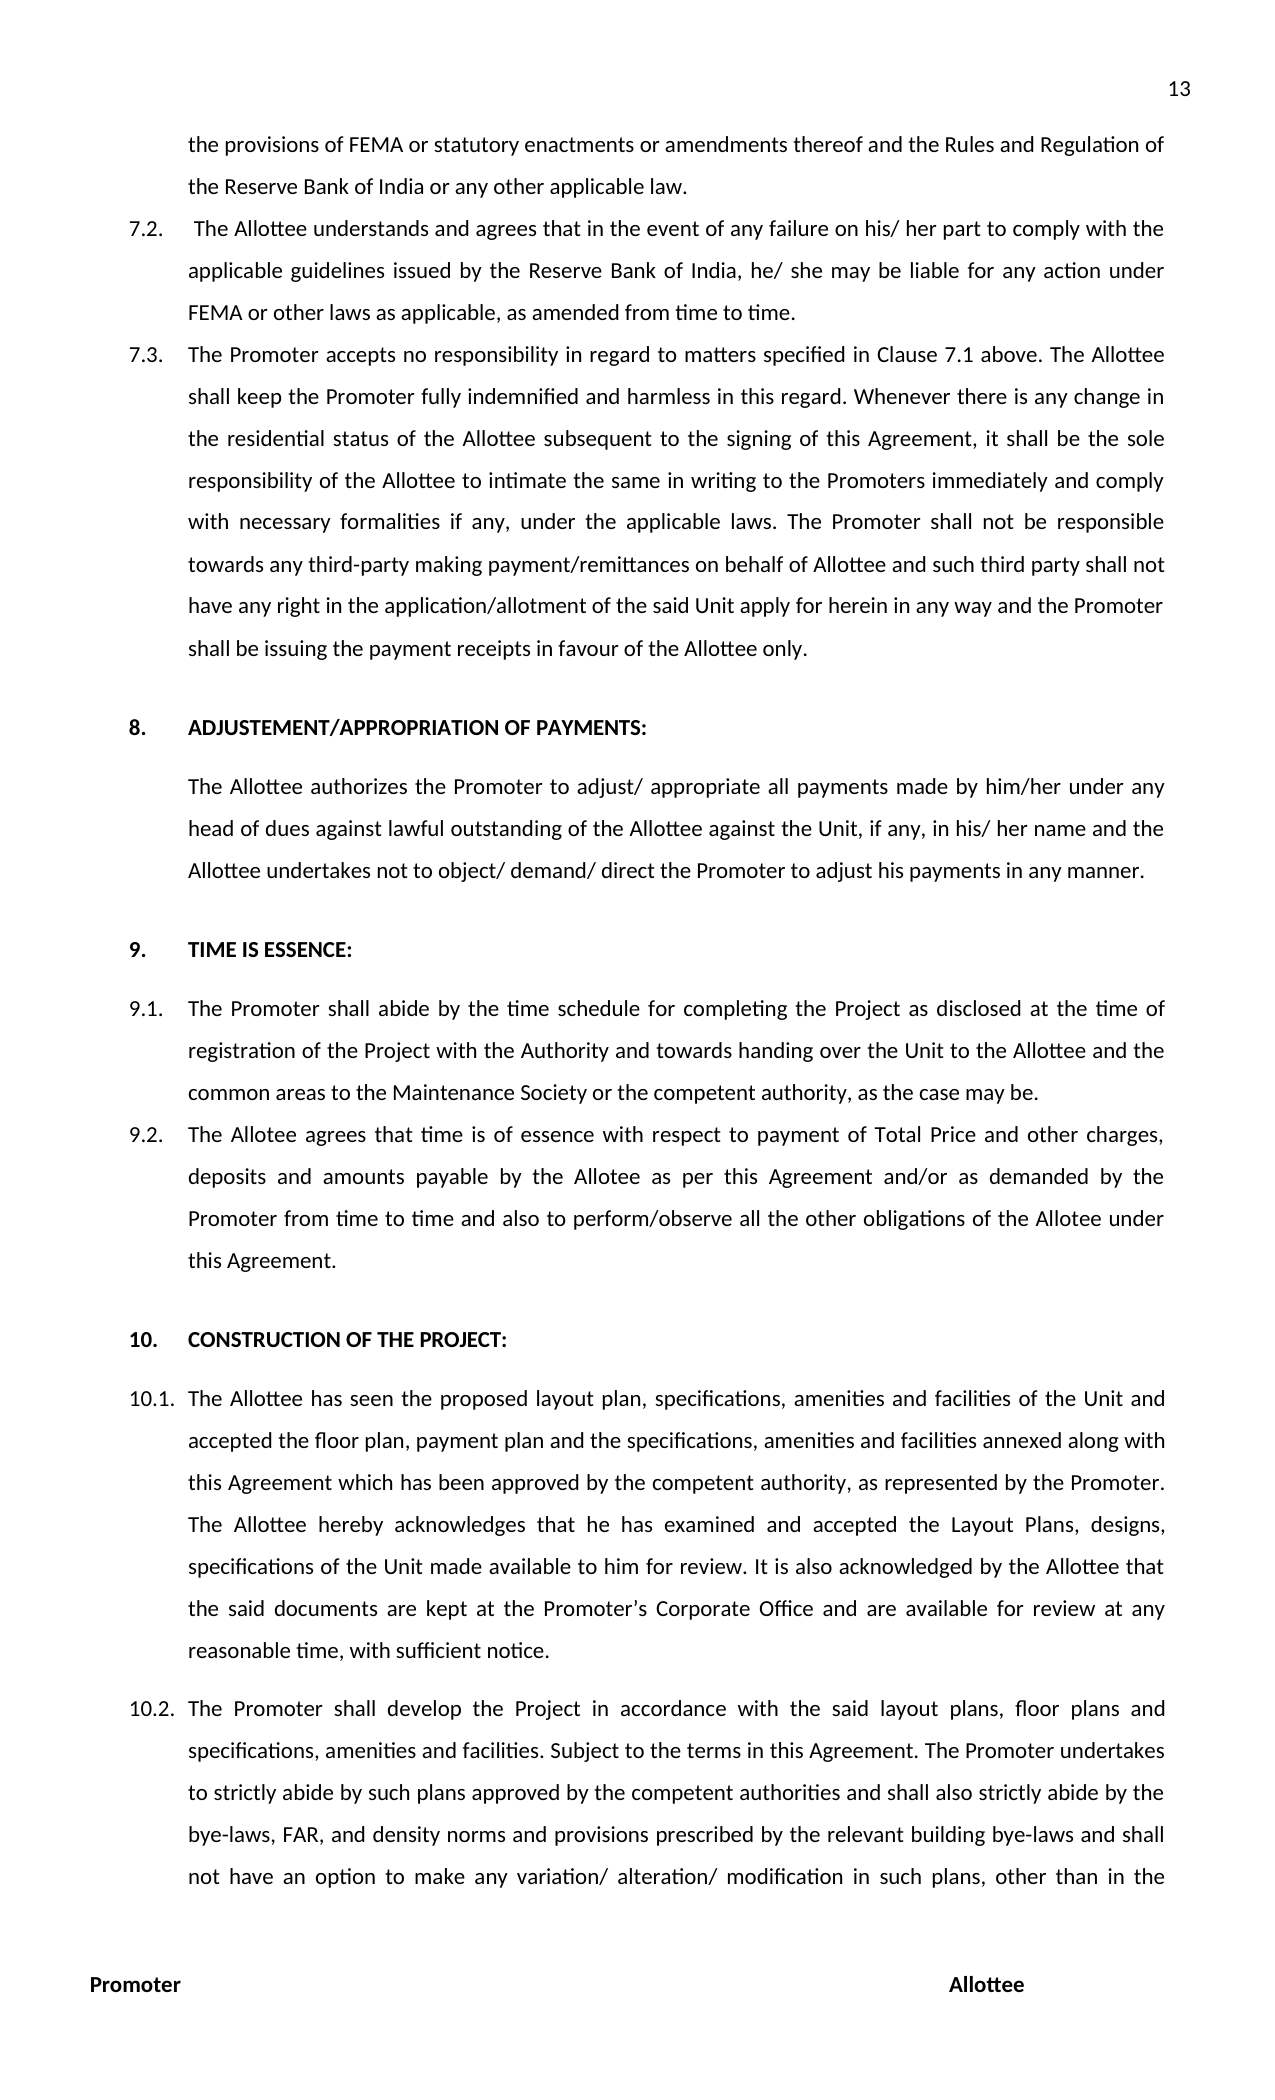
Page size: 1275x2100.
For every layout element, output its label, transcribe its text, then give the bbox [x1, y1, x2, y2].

list The Allotee agrees that time is of essence with respect to payment of Total Price and other charges, deposits and amounts payable by the Allotee as per this Agreement and/or as demanded by the Promoter from time to time and also to perform/observe all the other obligations of the Allotee under this Agreement. [129, 1120, 1166, 1274]
text The Allottee authorizes the Promoter to adjust/ appropriate all payments made by him/her under any head of dues against lawful outstanding of the Allottee against the Unit, if any, in his/ her name and the Allottee undertakes not to object/ demand/ direct the Promoter to adjust his payments in any manner. [188, 772, 1166, 884]
subtitle TIME IS ESSENCE: [129, 935, 1191, 963]
list The Allottee understands and agrees that in the event of any failure on his/ her part to comply with the applicable guidelines issued by the Reserve Bank of India, he/ she may be liable for any action under FEMA or other laws as applicable, as amended from time to time. [129, 214, 1167, 326]
subtitle CONSTRUCTION OF THE PROJECT: [129, 1325, 1191, 1353]
list The Allottee has seen the proposed layout plan, specifications, amenities and facilities of the Unit and accepted the floor plan, payment plan and the specifications, amenities and facilities annexed along with this Agreement which has been approved by the competent authority, as represented by the Promoter. The Allottee hereby acknowledges that he has examined and accepted the Layout Plans, designs, specifications of the Unit made available to him for review. It is also acknowledged by the Allottee that the said documents are kept at the Promoter’s Corporate Office and are available for review at any reasonable time, with sufficient notice. [129, 1384, 1167, 1664]
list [129, 130, 1167, 200]
subtitle ADJUSTEMENT/APPROPRIATION OF PAYMENTS: [129, 713, 1191, 741]
list The Promoter accepts no responsibility in regard to matters specified in Clause 7.1 above. The Allottee shall keep the Promoter fully indemnified and harmless in this regard. Whenever there is any change in the residential status of the Allottee subsequent to the signing of this Agreement, it shall be the sole responsibility of the Allottee to intimate the same in writing to the Promoters immediately and comply with necessary formalities if any, under the applicable laws. The Promoter shall not be responsible towards any third-party making payment/remittances on behalf of Allottee and such third party shall not have any right in the application/allotment of the said Unit apply for herein in any way and the Promoter shall be issuing the payment receipts in favour of the Allottee only. [129, 340, 1166, 662]
list The Promoter shall abide by the time schedule for completing the Project as disclosed at the time of registration of the Project with the Authority and towards handing over the Unit to the Allottee and the common areas to the Maintenance Society or the competent authority, as the case may be. [129, 994, 1166, 1106]
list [129, 1694, 1167, 1890]
